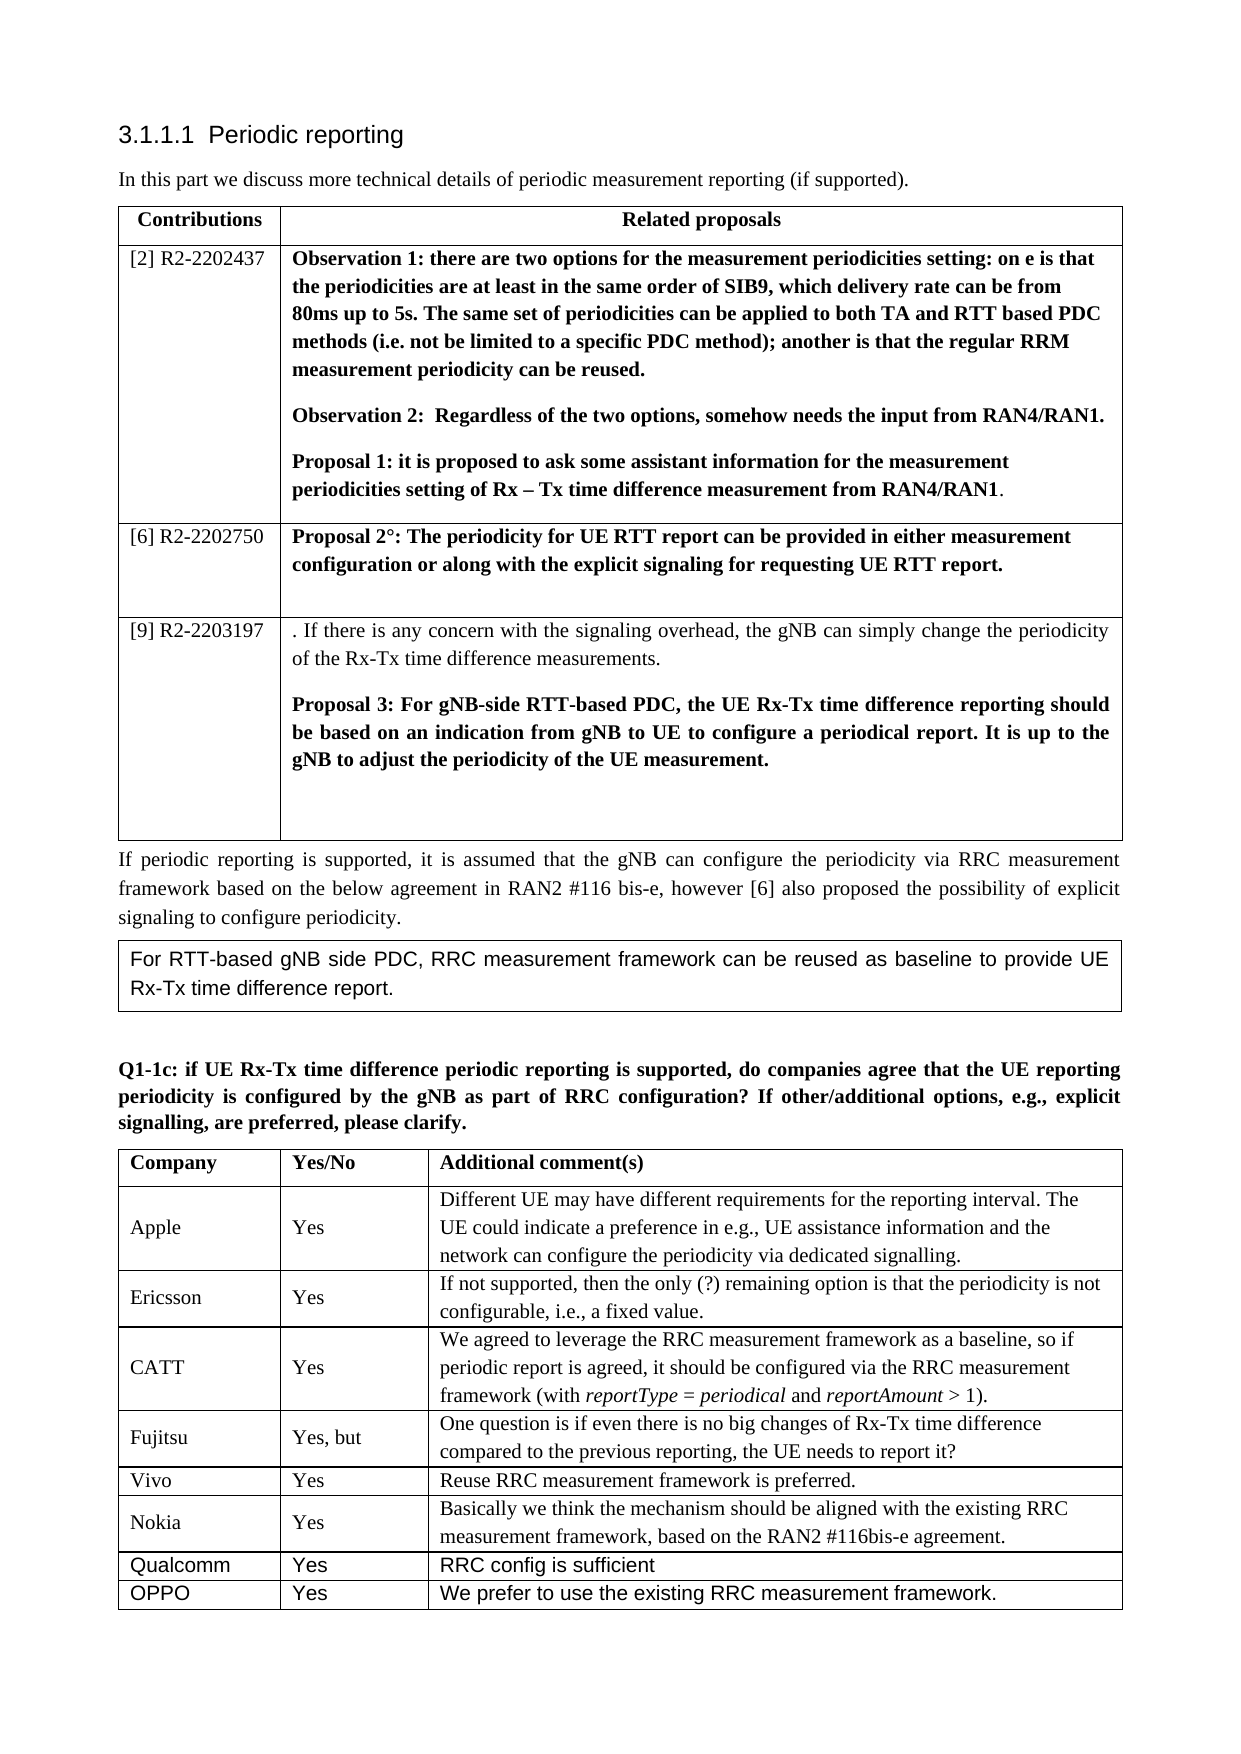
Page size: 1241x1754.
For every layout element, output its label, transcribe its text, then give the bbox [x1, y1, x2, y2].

table_cell Basically we think the mechanism should be aligned with the existing RRC measurement framework, based on the RAN2 #116bis-e agreement. [429, 1496, 1122, 1551]
table_cell One question is if even there is no big changes of Rx-Tx time difference compared to the previous reporting, the UE needs to report it? [429, 1411, 1122, 1466]
table_cell Yes [281, 1187, 428, 1270]
table_header Additional comment(s) [429, 1150, 1122, 1186]
table_cell Yes, but [281, 1411, 428, 1466]
subtitle Periodic reporting [118, 119, 1122, 148]
table_cell Different UE may have different requirements for the reporting interval. The UE could indicate a preference in e.g., UE assistance information and the network can configure the periodicity via dedicated signalling. [429, 1187, 1122, 1270]
text If periodic reporting is supported, it is assumed that the gNB can configure the periodicity via RRC measurement framework based on the below agreement in RAN2 #116 bis-e, however [6] also proposed the possibility of explicit signaling to configure periodicity. [118, 847, 1122, 929]
table_cell RRC config is sufficient [429, 1553, 1122, 1580]
table_cell [6] R2-2202750 [119, 524, 280, 617]
text In this part we discuss more technical details of periodic measurement reporting (if supported). [118, 167, 1122, 191]
table_header Company [119, 1150, 280, 1186]
table_cell Yes [281, 1328, 428, 1410]
table_header Yes/No [281, 1150, 428, 1186]
table_cell OPPO [119, 1581, 280, 1608]
table_cell . If there is any concern with the signaling overhead, the gNB can simply change the periodicity of the Rx-Tx time difference measurements. Proposal 3: For gNB-side RTT-based PDC, the UE Rx-Tx time difference reporting should be based on an indication from gNB to UE to configure a periodical report. It is up to the gNB to adjust the periodicity of the UE measurement. [281, 618, 1122, 840]
text Q1-1c: if UE Rx-Tx time difference periodic reporting is supported, do companies agree that the UE reporting periodicity is configured by the gNB as part of RRC configuration? If other/additional options, e.g., explicit signalling, are preferred, please clarify. [118, 1057, 1122, 1134]
table_header For RTT-based gNB side PDC, RRC measurement framework can be reused as baseline to provide UE Rx-Tx time difference report. [119, 941, 1121, 1011]
table_cell Observation 1: there are two options for the measurement periodicities setting: on e is that the periodicities are at least in the same order of SIB9, which delivery rate can be from 80ms up to 5s. The same set of periodicities can be applied to both TA and RTT based PDC methods (i.e. not be limited to a specific PDC method); another is that the regular RRM measurement periodicity can be reused. Observation 2: Regardless of the two options, somehow needs the input from RAN4/RAN1. Proposal 1: it is proposed to ask some assistant information for the measurement periodicities setting of Rx – Tx time difference measurement from RAN4/RAN1. [281, 246, 1122, 523]
table_cell Fujitsu [119, 1411, 280, 1466]
table_cell If not supported, then the only (?) remaining option is that the periodicity is not configurable, i.e., a fixed value. [429, 1271, 1122, 1326]
table_cell Yes [281, 1271, 428, 1326]
table_cell We agreed to leverage the RRC measurement framework as a baseline, so if periodic report is agreed, it should be configured via the RRC measurement framework (with reportType = periodical and reportAmount > 1). [429, 1328, 1122, 1410]
table_cell Apple [119, 1187, 280, 1270]
table_cell Reuse RRC measurement framework is preferred. [429, 1468, 1122, 1495]
table_cell Qualcomm [119, 1553, 280, 1580]
table_cell Vivo [119, 1468, 280, 1495]
table_header Related proposals [281, 207, 1122, 245]
table_cell Ericsson [119, 1271, 280, 1326]
table_cell Yes [281, 1581, 428, 1608]
table_cell Proposal 2°: The periodicity for UE RTT report can be provided in either measurement configuration or along with the explicit signaling for requesting UE RTT report. [281, 524, 1122, 617]
table_cell CATT [119, 1328, 280, 1410]
table_cell [9] R2-2203197 [119, 618, 280, 840]
table_cell We prefer to use the existing RRC measurement framework. [429, 1581, 1122, 1608]
table_cell Yes [281, 1496, 428, 1551]
table_cell [2] R2-2202437 [119, 246, 280, 523]
table_header Contributions [119, 207, 280, 245]
table_cell Yes [281, 1468, 428, 1495]
table_cell Nokia [119, 1496, 280, 1551]
table_cell Yes [281, 1553, 428, 1580]
